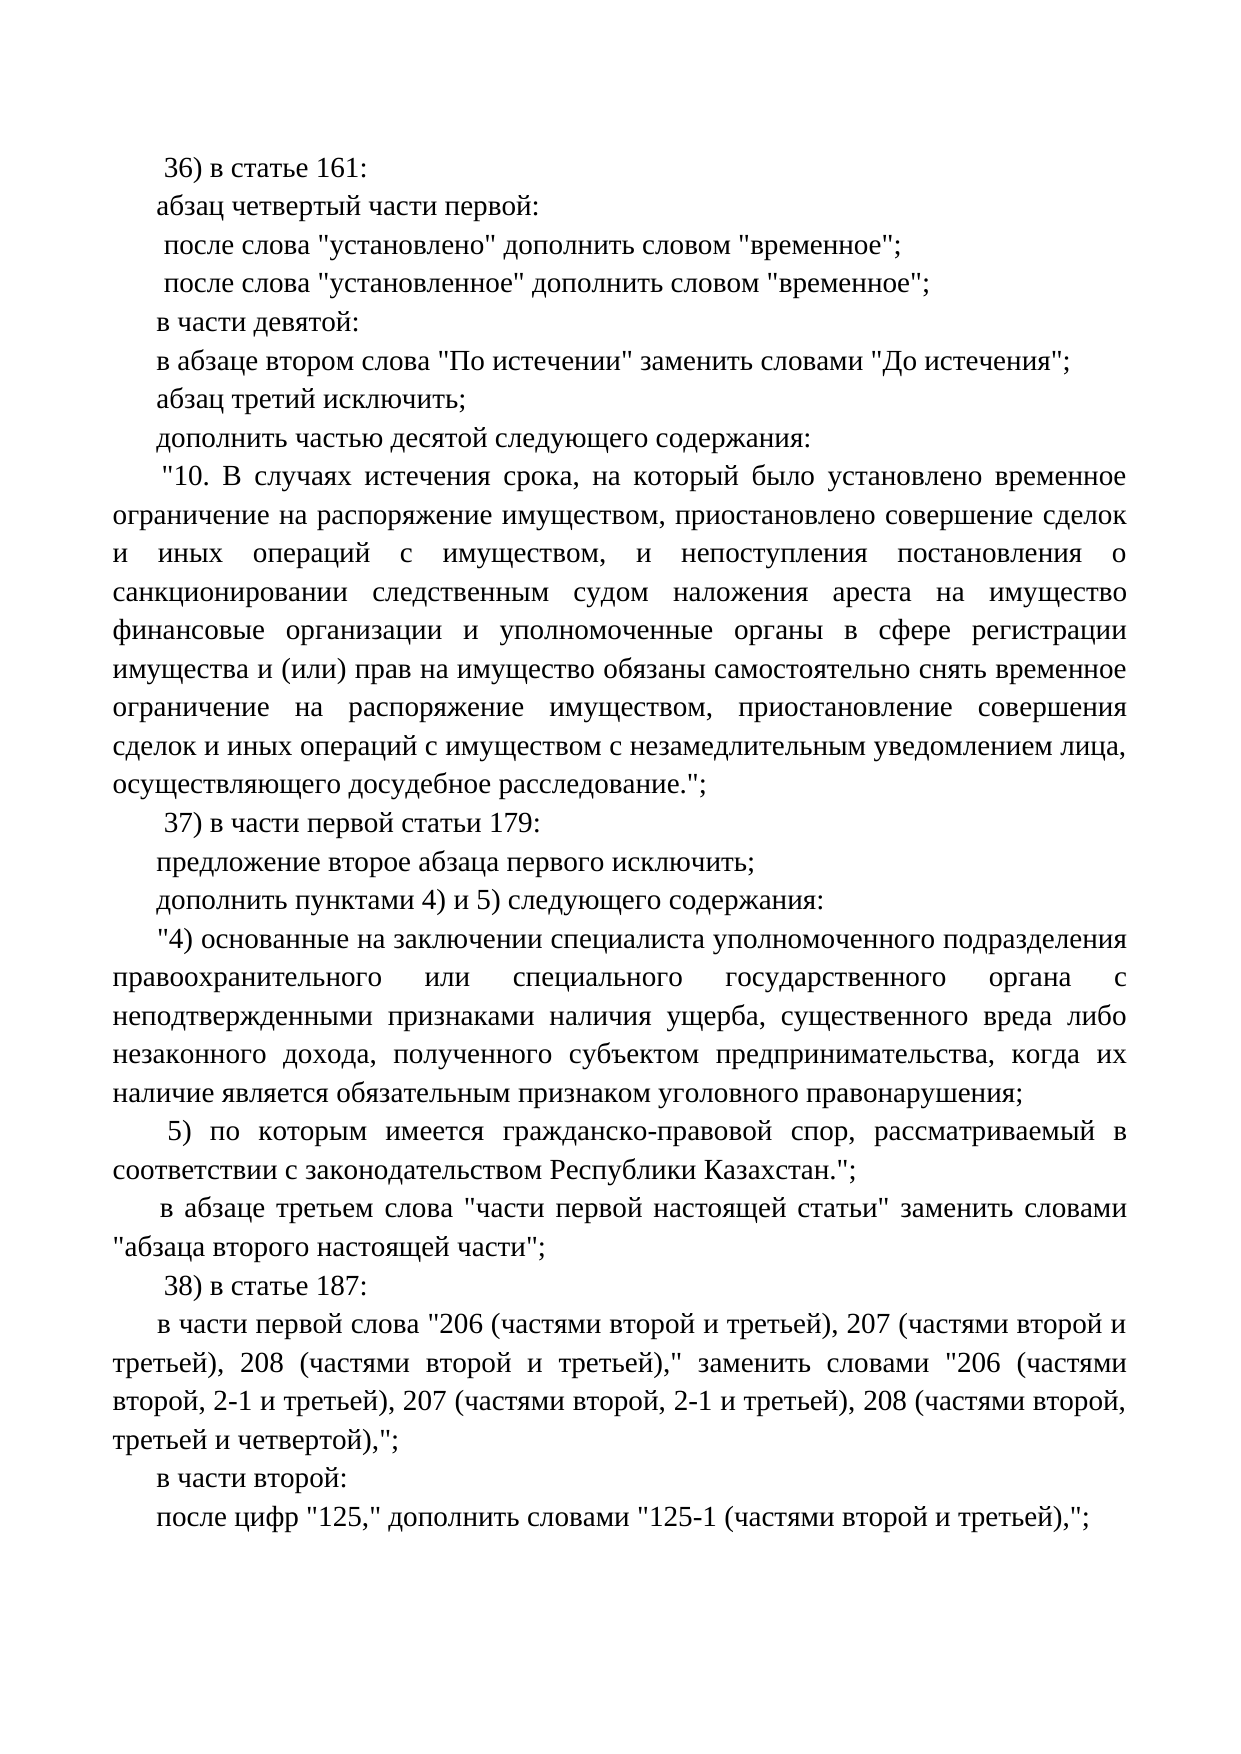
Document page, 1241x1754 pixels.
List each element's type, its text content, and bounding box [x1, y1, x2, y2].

text абзац четвертый части первой: [112, 188, 1128, 222]
text 36) в статье 161: [112, 150, 1128, 183]
text в абзаце третьем слова "части первой настоящей статьи" заменить словами "абзаца второго настоящей части"; [112, 1191, 1128, 1263]
text после слова "установлено" дополнить словом "временное"; [112, 227, 1128, 261]
text 37) в части первой статьи 179: [112, 805, 1128, 839]
text в абзаце втором слова "По истечении" заменить словами "До истечения"; [112, 343, 1128, 376]
text после слова "установленное" дополнить словом "временное"; [112, 266, 1128, 299]
text в части первой слова "206 (частями второй и третьей), 207 (частями второй и третьей), 208 (частями второй и третьей)," заменить словами "206 (частями второй, 2-1 и третьей), 207 (частями второй, 2-1 и третьей), 208 (частями второй, третьей и четвертой),"; [112, 1306, 1128, 1455]
text дополнить пунктами 4) и 5) следующего содержания: [112, 882, 1128, 916]
text 38) в статье 187: [112, 1268, 1128, 1301]
text предложение второе абзаца первого исключить; [112, 844, 1128, 877]
text в части девятой: [112, 304, 1128, 338]
text "4) основанные на заключении специалиста уполномоченного подразделения правоохранительного или специального государственного органа с неподтвержденными признаками наличия ущерба, существенного вреда либо незаконного дохода, полученного субъектом предпринимательства, когда их наличие является обязательным признаком уголовного правонарушения; [112, 921, 1128, 1108]
text "10. В случаях истечения срока, на который было установлено временное ограничение на распоряжение имуществом, приостановлено совершение сделок и иных операций с имуществом, и непоступления постановления о санкционировании следственным судом наложения ареста на имущество финансовые организации и уполномоченные органы в сфере регистрации имущества и (или) прав на имущество обязаны самостоятельно снять временное ограничение на распоряжение имуществом, приостановление совершения сделок и иных операций с имуществом с незамедлительным уведомлением лица, осуществляющего досудебное расследование."; [112, 458, 1128, 800]
text дополнить частью десятой следующего содержания: [112, 420, 1128, 453]
text после цифр "125," дополнить словами "125-1 (частями второй и третьей),"; [112, 1499, 1128, 1532]
text в части второй: [112, 1460, 1128, 1494]
text 5) по которым имеется гражданско-правовой спор, рассматриваемый в соответствии с законодательством Республики Казахстан."; [112, 1113, 1128, 1186]
text абзац третий исключить; [112, 381, 1128, 415]
